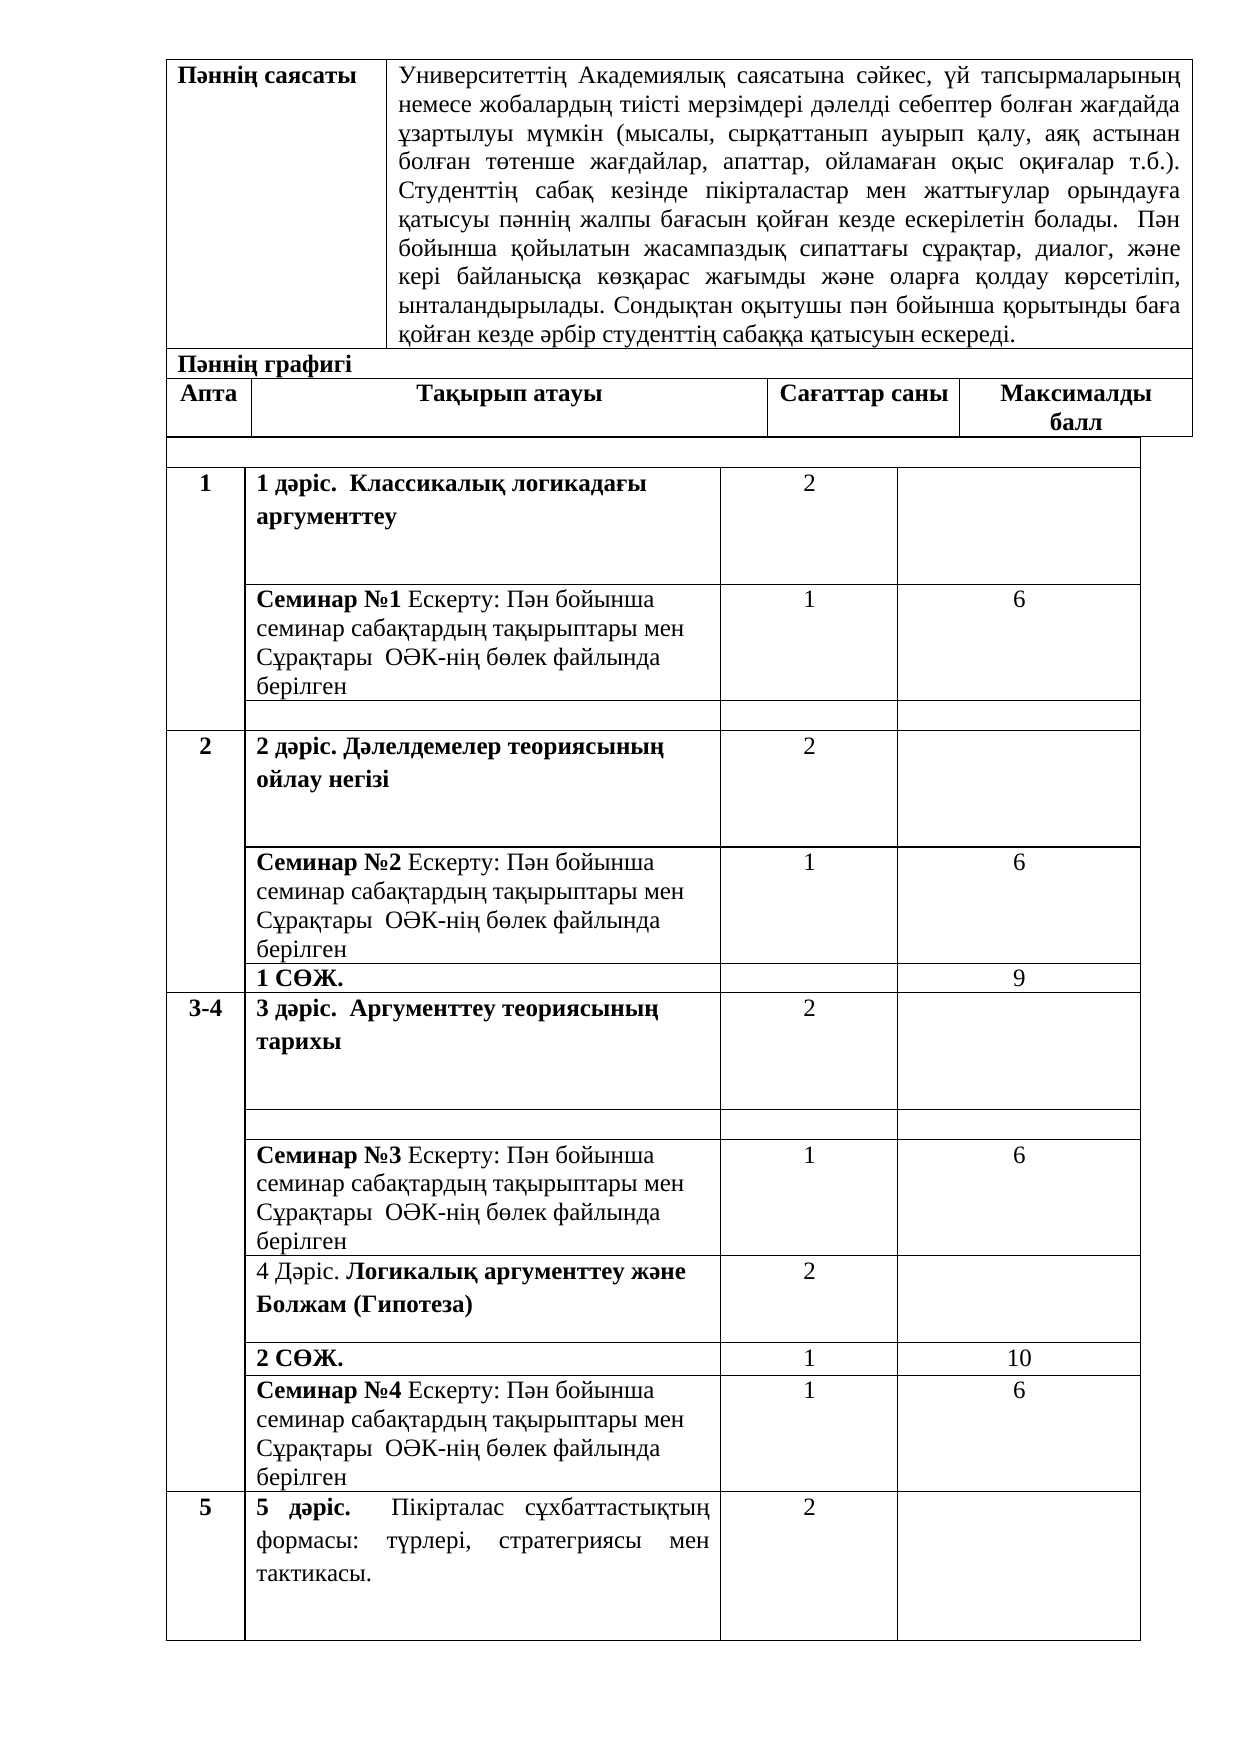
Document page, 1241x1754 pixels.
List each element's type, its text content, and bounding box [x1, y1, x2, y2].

table_cell 1 [721, 1376, 897, 1491]
table_cell 1 [721, 848, 897, 962]
table_cell Максималды балл [960, 379, 1192, 436]
table_cell 1 [721, 585, 897, 699]
table_cell 1 [721, 1343, 897, 1374]
table_cell Сағаттар саны [768, 379, 959, 436]
table_cell 2 СӨЖ. [246, 1343, 720, 1374]
table_cell [721, 964, 897, 992]
table_cell 2 [721, 1256, 897, 1342]
table_cell [898, 1110, 1140, 1139]
table_cell 2 [721, 468, 897, 583]
table_cell 1 [721, 1140, 897, 1255]
table_cell 6 [898, 848, 1140, 962]
table_cell [246, 701, 720, 730]
table_cell Cеминар №4 Ескерту: Пән бойынша семинар сабақтардың тақырыптары мен Сұрақтары ОӘК-нің бөлек файлында берілген [246, 1376, 720, 1491]
table_cell 2 [721, 993, 897, 1109]
table_cell Университеттің Академиялық саясатына сәйкес, үй тапсырмаларының немесе жобалардың тиісті мерзімдері дәлелді себептер болған жағдайда ұзартылуы мүмкін (мысалы, сырқаттанып ауырып қалу, аяқ астынан болған төтенше жағдайлар, апаттар, ойламаған оқыс оқиғалар т.б.). Студенттің сабақ кезінде пікірталастар мен жаттығулар орындауға қатысуы пәннің жалпы бағасын қойған кезде ескерілетін болады. Пән бойынша қойылатын жасампаздық сипаттағы сұрақтар, диалог, және кері байланысқа көзқарас жағымды және оларға қолдау көрсетіліп, ынталандырылады. Сондықтан оқытушы пән бойынша қорытынды баға қойған кезде әрбір студенттің сабаққа қатысуын ескереді. [387, 60, 1192, 348]
table_cell 6 [898, 585, 1140, 699]
table_cell Пәннің саясаты [167, 60, 386, 348]
table_cell 2 дәріс. Дәлелдемелер теориясының ойлау негізі [246, 731, 720, 846]
table_header [167, 438, 1140, 467]
table_cell Cеминар №2 Ескерту: Пән бойынша семинар сабақтардың тақырыптары мен Сұрақтары ОӘК-нің бөлек файлында берілген [246, 848, 720, 962]
table_cell 9 [898, 964, 1140, 992]
table_cell [721, 701, 897, 730]
table_cell [721, 1110, 897, 1139]
table_cell [898, 468, 1140, 583]
table_cell 6 [898, 1140, 1140, 1255]
table_cell 1 [167, 468, 244, 730]
table_cell 1 СӨЖ. [246, 964, 720, 992]
table_cell Тақырып атауы [252, 379, 767, 436]
table_cell [898, 731, 1140, 846]
table_cell 6 [898, 1376, 1140, 1491]
table_cell 3-4 [167, 993, 244, 1491]
table_cell 1 дәріс. Классикалық логикадағы аргументтеу [246, 468, 720, 583]
table_cell Cеминар №3 Ескерту: Пән бойынша семинар сабақтардың тақырыптары мен Сұрақтары ОӘК-нің бөлек файлында берілген [246, 1140, 720, 1255]
table_cell [898, 993, 1140, 1109]
table_cell 3 дәріс. Аргументтеу теориясының тарихы [246, 993, 720, 1109]
table_cell Апта [167, 379, 251, 436]
table_cell 2 [721, 1492, 897, 1640]
table_cell [898, 1256, 1140, 1342]
table_cell [898, 1492, 1140, 1640]
table_cell 4 Дәріс. Логикалық аргументтеу және Болжам (Гипотеза) [246, 1256, 720, 1342]
table_cell Cеминар №1 Ескерту: Пән бойынша семинар сабақтардың тақырыптары мен Сұрақтары ОӘК-нің бөлек файлында берілген [246, 585, 720, 699]
table_cell [246, 1110, 720, 1139]
table_cell 2 [167, 731, 244, 992]
table_cell 5 [167, 1492, 244, 1640]
table_cell [898, 701, 1140, 730]
table_cell 2 [721, 731, 897, 846]
table_cell Пәннің графигі [167, 349, 1192, 377]
table_cell 10 [898, 1343, 1140, 1374]
table_cell 5 дәріс. Пікірталас сұхбаттастықтың формасы: түрлері, стратегриясы мен тактикасы. [246, 1492, 720, 1640]
